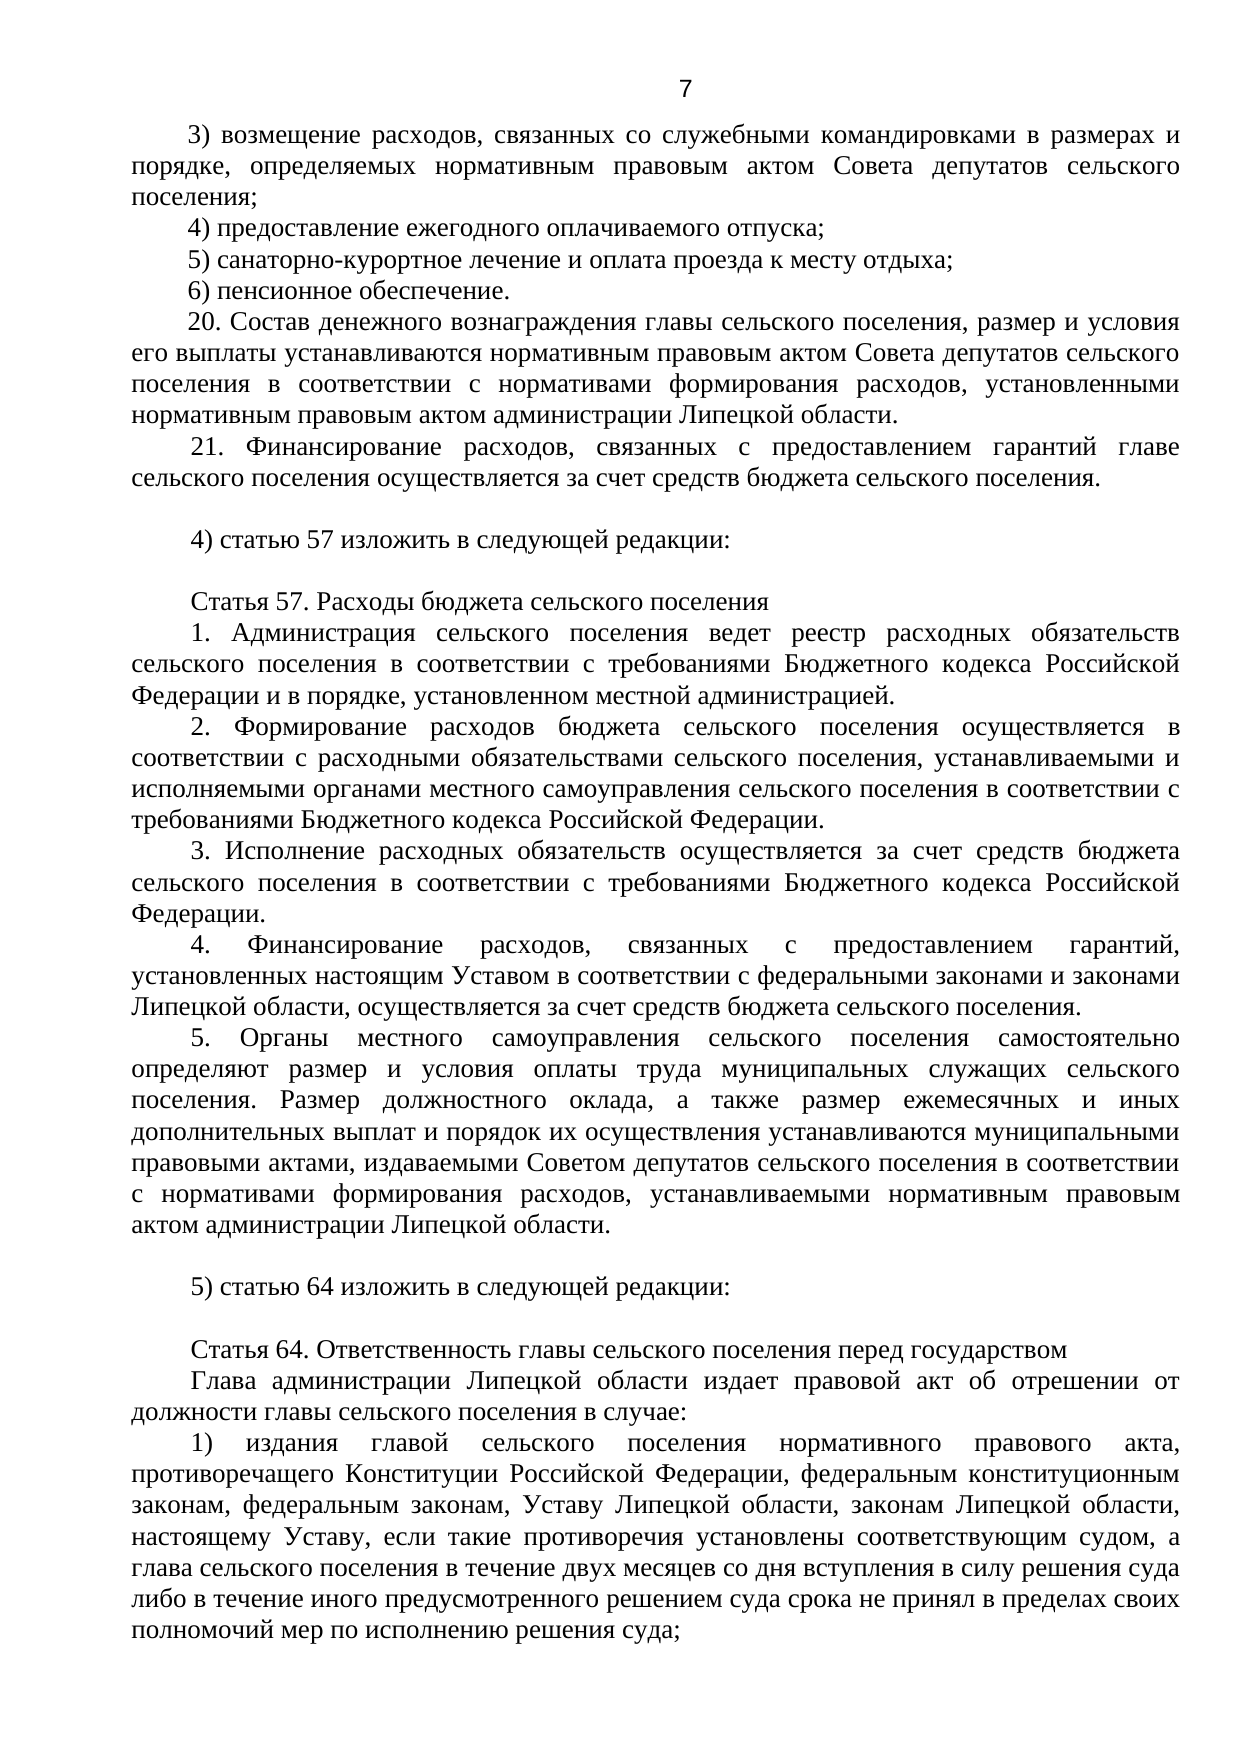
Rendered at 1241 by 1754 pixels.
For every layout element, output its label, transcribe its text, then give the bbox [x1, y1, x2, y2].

text 20. Состав денежного вознаграждения главы сельского поселения, размер и условия его выплаты устанавливаются нормативным правовым актом Совета депутатов сельского поселения в соответствии с нормативами формирования расходов, установленными нормативным правовым актом администрации Липецкой области. [131, 305, 1181, 429]
text 6) пенсионное обеспечение. [131, 274, 1181, 305]
text 1. Администрация сельского поселения ведет реестр расходных обязательств сельского поселения в соответствии с требованиями Бюджетного кодекса Российской Федерации и в порядке, установленном местной администрацией. [131, 616, 1181, 710]
text Статья 57. Расходы бюджета сельского поселения [131, 585, 1181, 616]
text 4) статью 57 изложить в следующей редакции: [131, 523, 1181, 554]
text 3) возмещение расходов, связанных со служебными командировками в размерах и порядке, определяемых нормативным правовым актом Совета депутатов сельского поселения; [131, 118, 1181, 212]
text Статья 64. Ответственность главы сельского поселения перед государством [131, 1333, 1181, 1364]
text 4) предоставление ежегодного оплачиваемого отпуска; [131, 212, 1181, 243]
text 4. Финансирование расходов, связанных с предоставлением гарантий, установленных настоящим Уставом в соответствии с федеральными законами и законами Липецкой области, осуществляется за счет средств бюджета сельского поселения. [131, 928, 1181, 1021]
text Глава администрации Липецкой области издает правовой акт об отрешении от должности главы сельского поселения в случае: [131, 1364, 1181, 1426]
text 2. Формирование расходов бюджета сельского поселения осуществляется в соответствии с расходными обязательствами сельского поселения, устанавливаемыми и исполняемыми органами местного самоуправления сельского поселения в соответствии с требованиями Бюджетного кодекса Российской Федерации. [131, 710, 1181, 834]
text 5) санаторно-курортное лечение и оплата проезда к месту отдыха; [131, 243, 1181, 274]
text 5) статью 64 изложить в следующей редакции: [131, 1271, 1181, 1302]
text 5. Органы местного самоуправления сельского поселения самостоятельно определяют размер и условия оплаты труда муниципальных служащих сельского поселения. Размер должностного оклада, а также размер ежемесячных и иных дополнительных выплат и порядок их осуществления устанавливаются муниципальными правовыми актами, издаваемыми Советом депутатов сельского поселения в соответствии с нормативами формирования расходов, устанавливаемыми нормативным правовым актом администрации Липецкой области. [131, 1021, 1181, 1239]
text 21. Финансирование расходов, связанных с предоставлением гарантий главе сельского поселения осуществляется за счет средств бюджета сельского поселения. [131, 429, 1181, 492]
text 1) издания главой сельского поселения нормативного правового акта, противоречащего Конституции Российской Федерации, федеральным конституционным законам, федеральным законам, Уставу Липецкой области, законам Липецкой области, настоящему Уставу, если такие противоречия установлены соответствующим судом, а глава сельского поселения в течение двух месяцев со дня вступления в силу решения суда либо в течение иного предусмотренного решением суда срока не принял в пределах своих полномочий мер по исполнению решения суда; [131, 1426, 1181, 1644]
text 3. Исполнение расходных обязательств осуществляется за счет средств бюджета сельского поселения в соответствии с требованиями Бюджетного кодекса Российской Федерации. [131, 834, 1181, 928]
